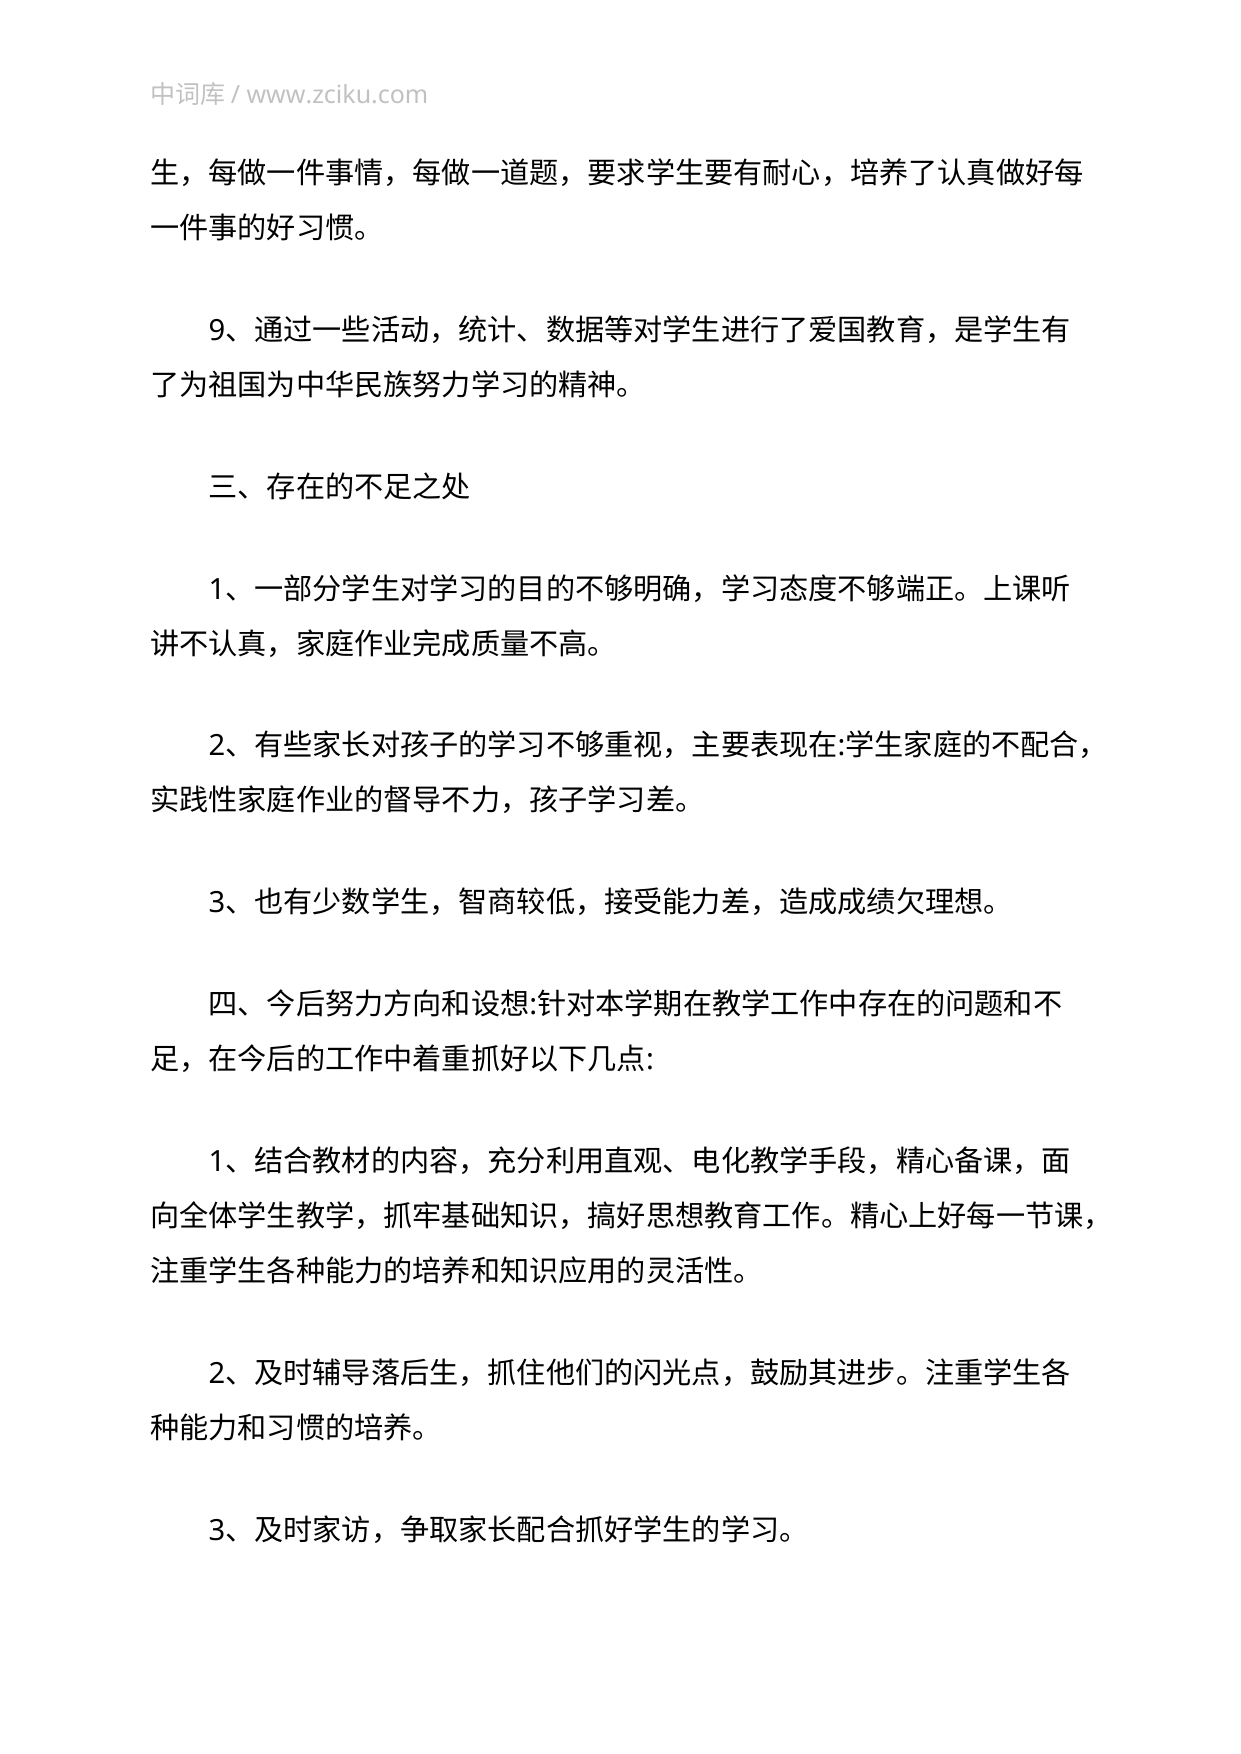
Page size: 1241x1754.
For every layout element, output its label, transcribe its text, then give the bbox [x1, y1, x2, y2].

text 1、一部分学生对学习的目的不够明确，学习态度不够端正。上课听讲不认真，家庭作业完成质量不高。 [150, 565, 1090, 662]
text 2、及时辅导落后生，抓住他们的闪光点，鼓励其进步。注重学生各种能力和习惯的培养。 [150, 1349, 1090, 1447]
text 四、今后努力方向和设想:针对本学期在教学工作中存在的问题和不足，在今后的工作中着重抓好以下几点: [150, 981, 1090, 1078]
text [150, 150, 1090, 247]
text 三、存在的不足之处 [150, 463, 1090, 506]
text 2、有些家长对孩子的学习不够重视，主要表现在:学生家庭的不配合，实践性家庭作业的督导不力，孩子学习差。 [150, 722, 1090, 819]
text 3、也有少数学生，智商较低，接受能力差，造成成绩欠理想。 [150, 879, 1090, 921]
text 3、及时家访，争取家长配合抓好学生的学习。 [150, 1506, 1090, 1548]
text 9、通过一些活动，统计、数据等对学生进行了爱国教育，是学生有了为祖国为中华民族努力学习的精神。 [150, 307, 1090, 404]
text 1、结合教材的内容，充分利用直观、电化教学手段，精心备课，面向全体学生教学，抓牢基础知识，搞好思想教育工作。精心上好每一节课，注重学生各种能力的培养和知识应用的灵活性。 [150, 1138, 1090, 1290]
